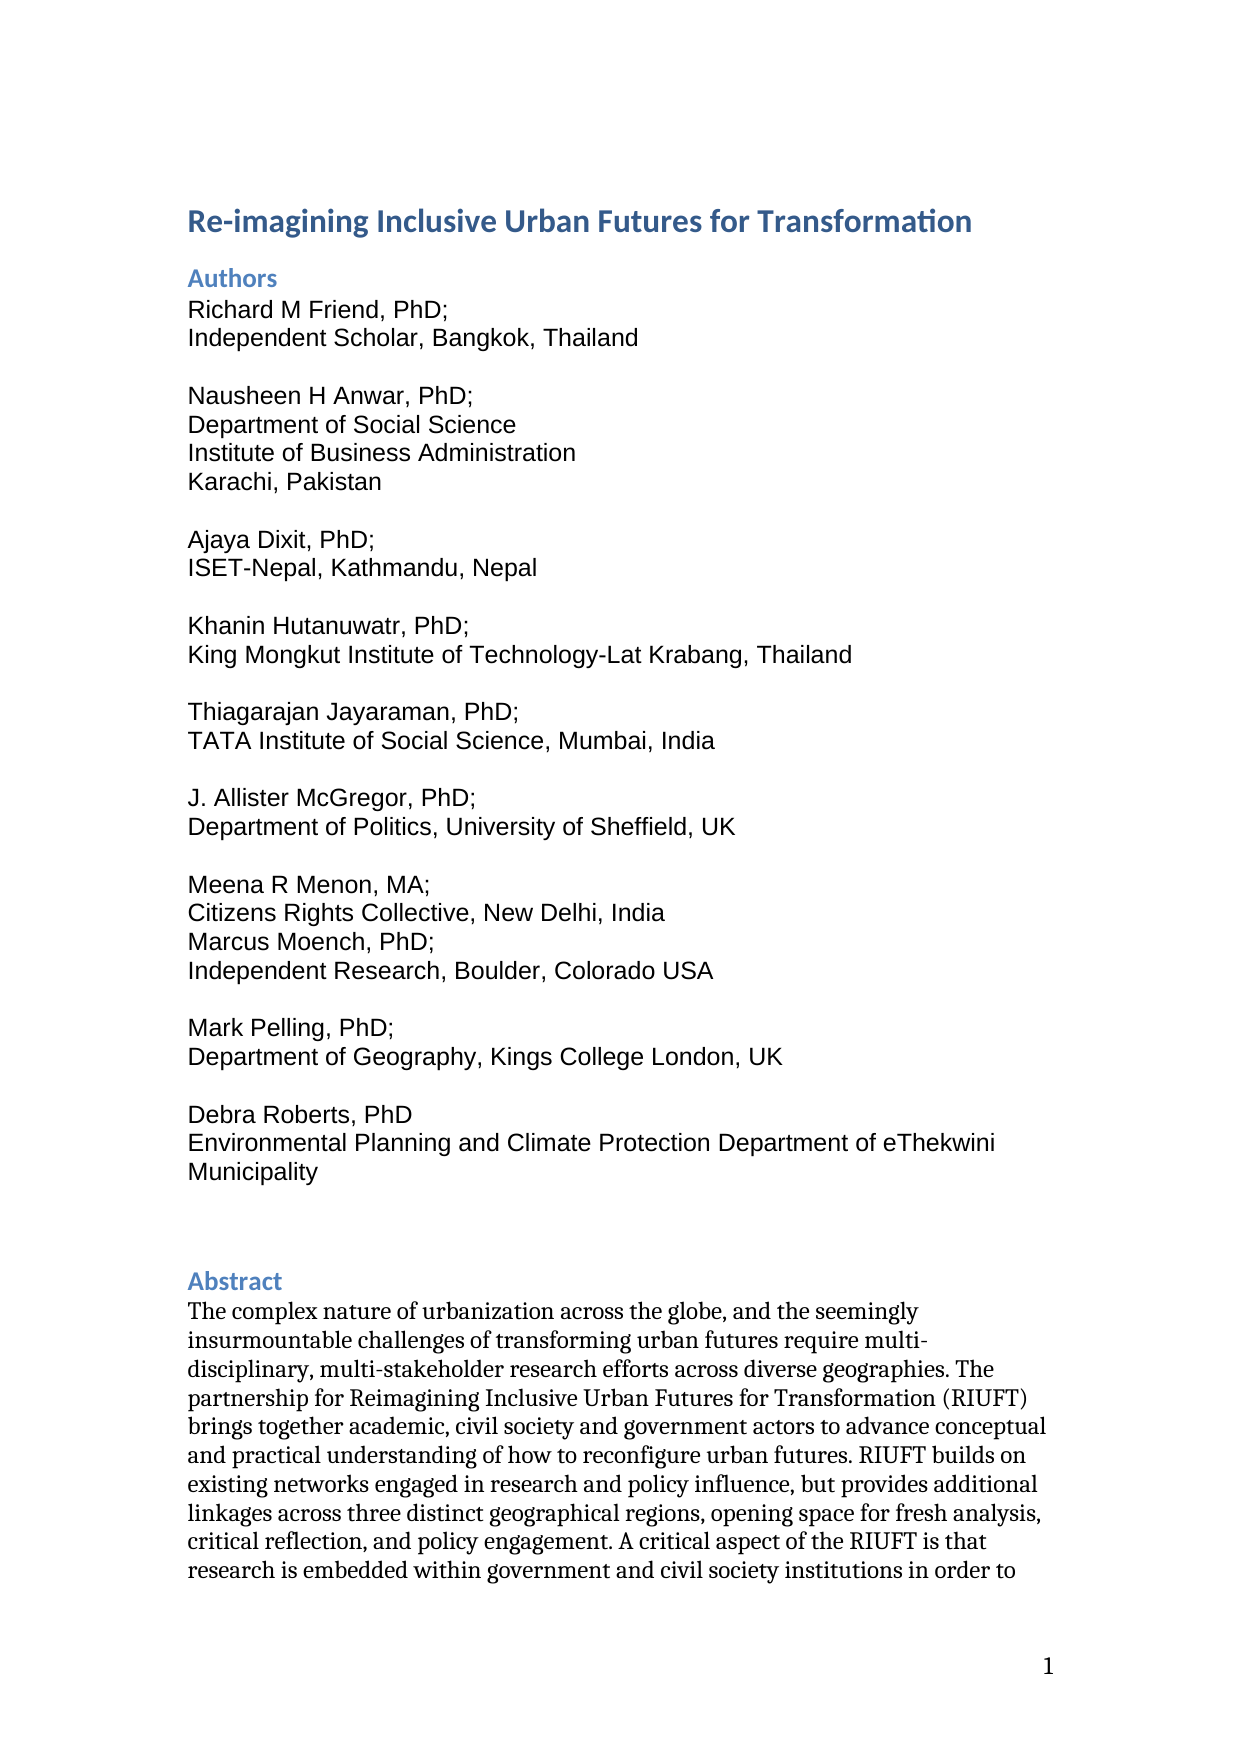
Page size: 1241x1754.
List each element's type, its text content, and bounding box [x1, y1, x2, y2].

text Marcus Moench, PhD; [187, 927, 1053, 956]
subtitle Authors [187, 262, 1053, 294]
text Environmental Planning and Climate Protection Department of eThekwini Municipality [187, 1128, 1053, 1186]
text Department of Politics, University of Sheffield, UK [187, 812, 1053, 841]
text ISET-Nepal, Kathmandu, Nepal [187, 553, 1053, 582]
text Mark Pelling, PhD; [187, 1013, 1053, 1042]
text Citizens Rights Collective, New Delhi, India [187, 898, 1053, 927]
text J. Allister McGregor, PhD; [187, 783, 1053, 812]
text Department of Geography, Kings College London, UK [187, 1042, 1053, 1071]
text Debra Roberts, PhD [187, 1099, 1053, 1128]
text Independent Research, Boulder, Colorado USA [187, 956, 1053, 984]
text Thiagarajan Jayaraman, PhD; [187, 697, 1053, 726]
text Meena R Menon, MA; [187, 869, 1053, 898]
text Richard M Friend, PhD; [187, 294, 1053, 323]
text Khanin Hutanuwatr, PhD; [187, 611, 1053, 639]
text Independent Scholar, Bangkok, Thailand [187, 323, 1053, 352]
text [187, 1297, 1053, 1585]
text King Mongkut Institute of Technology-Lat Krabang, Thailand [187, 639, 1053, 668]
text TATA Institute of Social Science, Mumbai, India [187, 726, 1053, 754]
text Karachi, Pakistan [187, 467, 1053, 496]
subtitle Re-imagining Inclusive Urban Futures for Transformation [187, 200, 1053, 241]
text Nausheen H Anwar, PhD; [187, 381, 1053, 409]
text Institute of Business Administration [187, 438, 1053, 467]
text Ajaya Dixit, PhD; [187, 524, 1053, 553]
subtitle Abstract [187, 1264, 1053, 1297]
text Department of Social Science [187, 409, 1053, 438]
